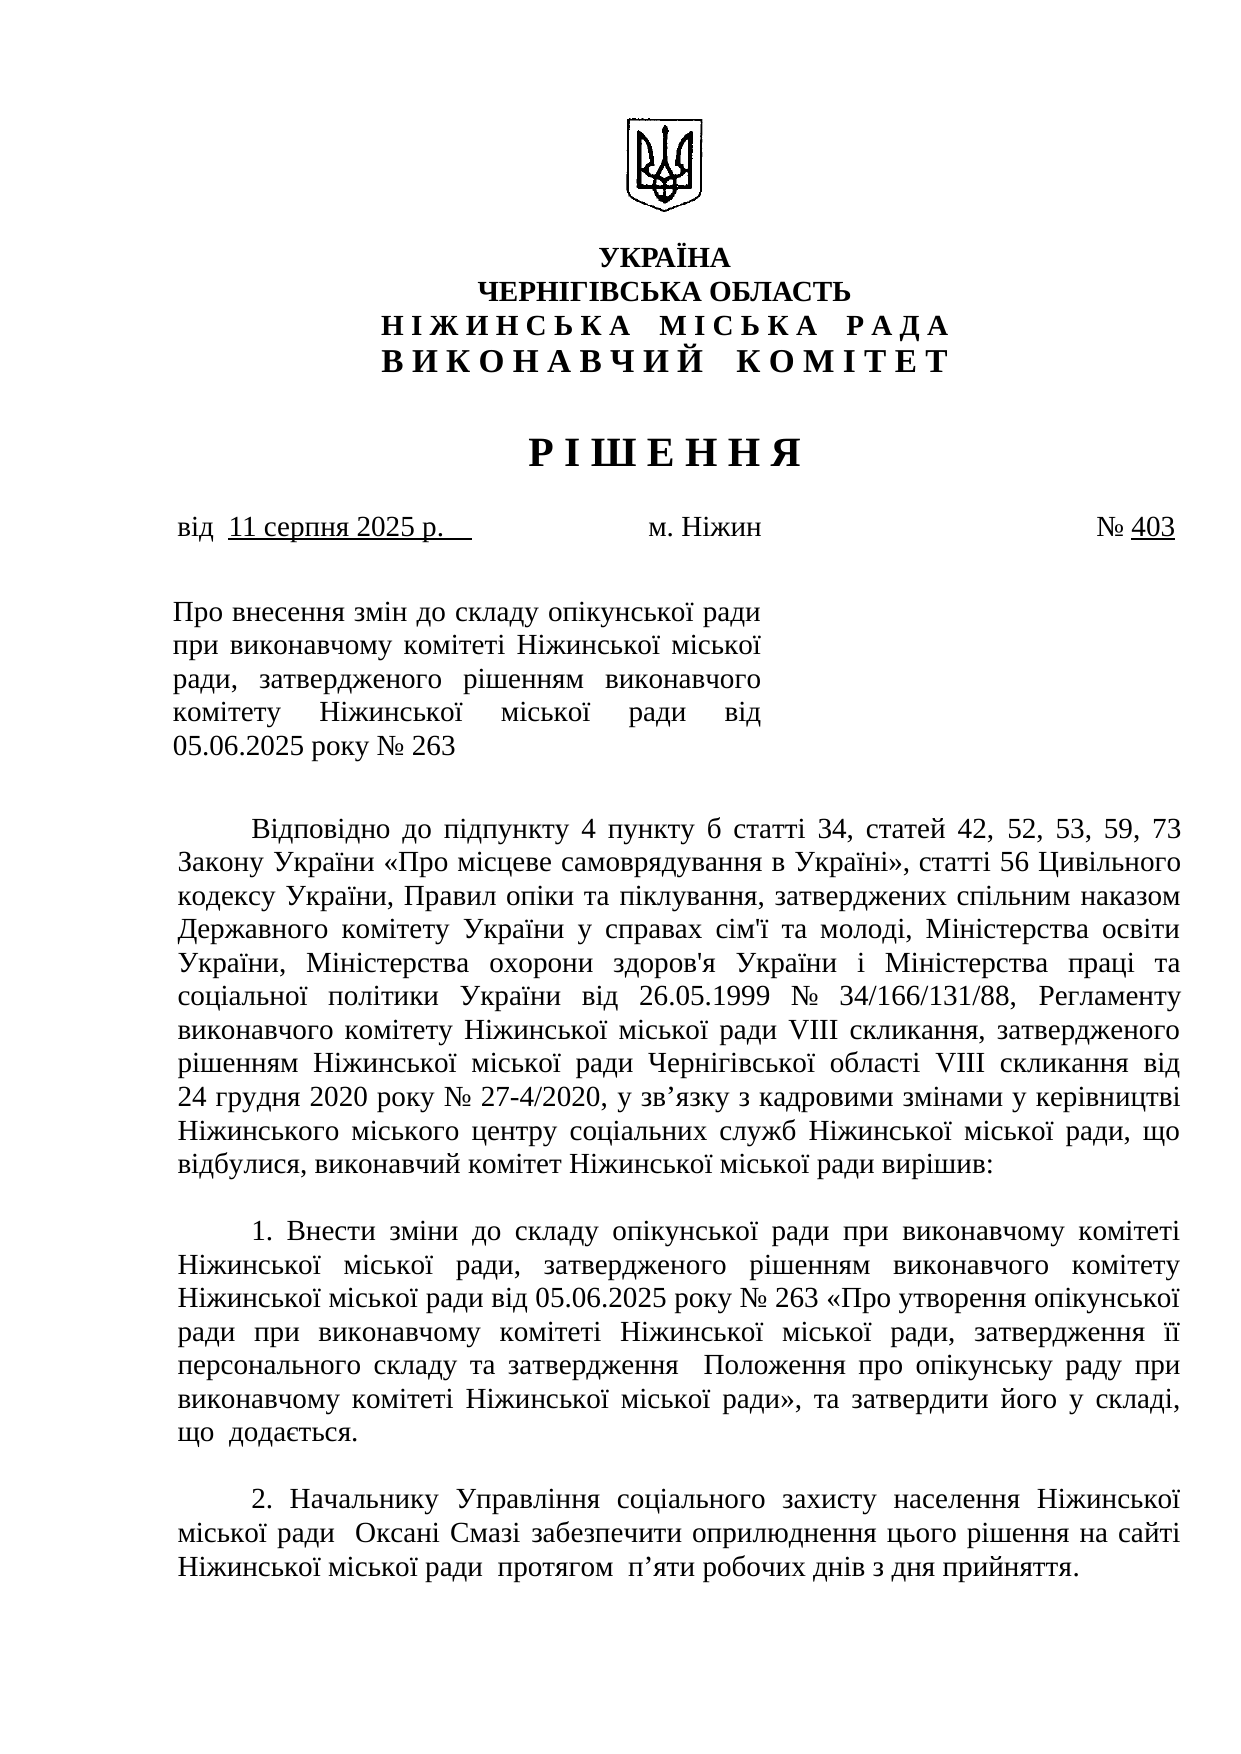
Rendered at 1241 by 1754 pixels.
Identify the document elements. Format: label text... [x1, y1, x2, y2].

text В И К О Н А В Ч И Й К О М І Т Е Т [177, 341, 1152, 379]
text УКРАЇНА [177, 241, 1152, 274]
text 1. Внести зміни до складу опікунської ради при виконавчому комітеті Ніжинської міської ради, затвердженого рішенням виконавчого комітету Ніжинської міської ради від 05.06.2025 року № 263 «Про утворення опікунської ради при виконавчому комітеті Ніжинської міської ради, затвердження її персонального складу та затвердження Положення про опікунську раду при виконавчому комітеті Ніжинської міської ради», та затвердити його у складі, що додається. [177, 1213, 1181, 1448]
picture [626, 118, 703, 212]
text Р І Ш Е Н Н Я [177, 427, 1152, 475]
text від 11 серпня 2025 р. м. Ніжин № 403 [162, 509, 1181, 542]
text 2. Начальнику Управління соціального захисту населення Ніжинської міської ради Оксані Смазі забезпечити оприлюднення цього рішення на сайті Ніжинської міської ради протягом п’яти робочих днів з дня прийняття. [177, 1482, 1181, 1582]
text ЧЕРНІГІВСЬКА ОБЛАСТЬ [177, 274, 1152, 308]
text Відповідно до підпункту 4 пункту б статті 34, статей 42, 52, 53, 59, 73 Закону України «Про місцеве самоврядування в Україні», статті 56 Цивільного кодексу України, Правил опіки та піклування, затверджених спільним наказом Державного комітету України у справах сім'ї та молоді, Міністерства освіти України, Міністерства охорони здоров'я України і Міністерства праці та соціальної політики України від 26.05.1999 № 34/166/131/88, Регламенту виконавчого комітету Ніжинської міської ради VIII скликання, затвердженого рішенням Ніжинської міської ради Чернігівської області VIII скликання від 24 грудня 2020 року № 27-4/2020, у зв’язку з кадровими змінами у керівництві Ніжинського міського центру соціальних служб Ніжинської міської ради, що відбулися, виконавчий комітет Ніжинської міської ради вирішив: [177, 811, 1181, 1180]
text Н І Ж И Н С Ь К А М І С Ь К А Р А Д А [177, 308, 1152, 341]
